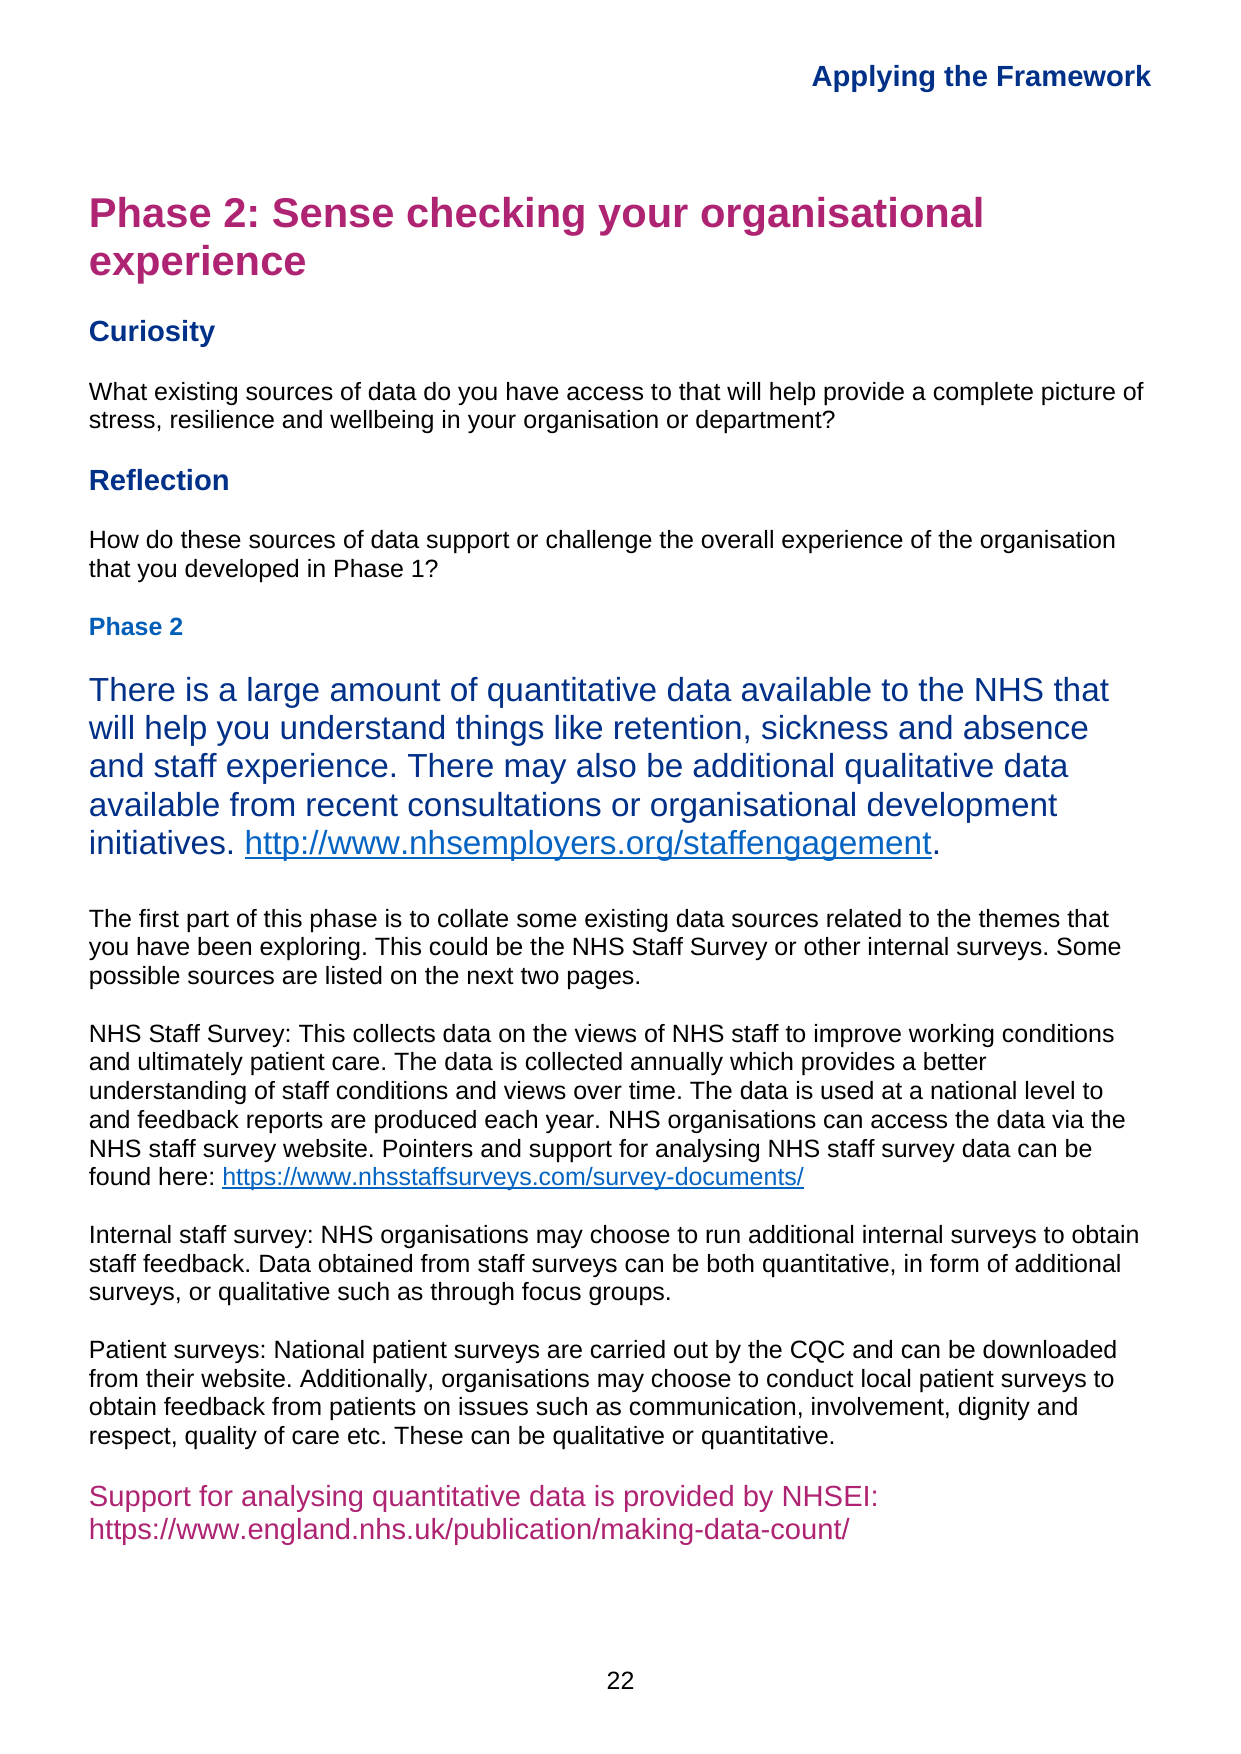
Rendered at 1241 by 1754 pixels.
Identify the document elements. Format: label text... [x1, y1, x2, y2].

text Patient surveys: National patient surveys are carried out by the CQC and can be downloaded from their website. Additionally, organisations may choose to conduct local patient surveys to obtain feedback from patients on issues such as communication, involvement, dignity and respect, quality of care etc. These can be qualitative or quantitative. [89, 1335, 1152, 1450]
text Support for analysing quantitative data is provided by NHSEI: https://www.england.nhs.uk/publication/making-data-count/ [89, 1478, 1152, 1546]
text There is a large amount of quantitative data available to the NHS that will help you understand things like retention, sickness and absence and staff experience. There may also be additional qualitative data available from recent consultations or organisational development initiatives. http://www.nhsemployers.org/staffengagement. [89, 670, 1152, 862]
text What existing sources of data do you have access to that will help provide a complete picture of stress, resilience and wellbeing in your organisation or department? [89, 377, 1152, 434]
subtitle Phase 2: Sense checking your organisational experience [89, 189, 1152, 285]
text How do these sources of data support or challenge the overall experience of the organisation that you developed in Phase 1? [89, 526, 1152, 583]
subtitle Curiosity [89, 314, 1152, 347]
text Internal staff survey: NHS organisations may choose to run additional internal surveys to obtain staff feedback. Data obtained from staff surveys can be both quantitative, in form of additional surveys, or qualitative such as through focus groups. [89, 1220, 1152, 1306]
text The first part of this phase is to collate some existing data sources related to the themes that you have been exploring. This could be the NHS Staff Survey or other internal surveys. Some possible sources are listed on the next two pages. [89, 903, 1152, 990]
subtitle Phase 2 [89, 612, 1152, 641]
subtitle Reflection [89, 463, 1152, 496]
text NHS Staff Survey: This collects data on the views of NHS staff to improve working conditions and ultimately patient care. The data is collected annually which provides a better understanding of staff conditions and views over time. The data is used at a national level to and feedback reports are produced each year. NHS organisations can access the data via the NHS staff survey website. Pointers and support for analysing NHS staff survey data can be found here: https://www.nhsstaffsurveys.com/survey-documents/ [89, 1018, 1152, 1191]
